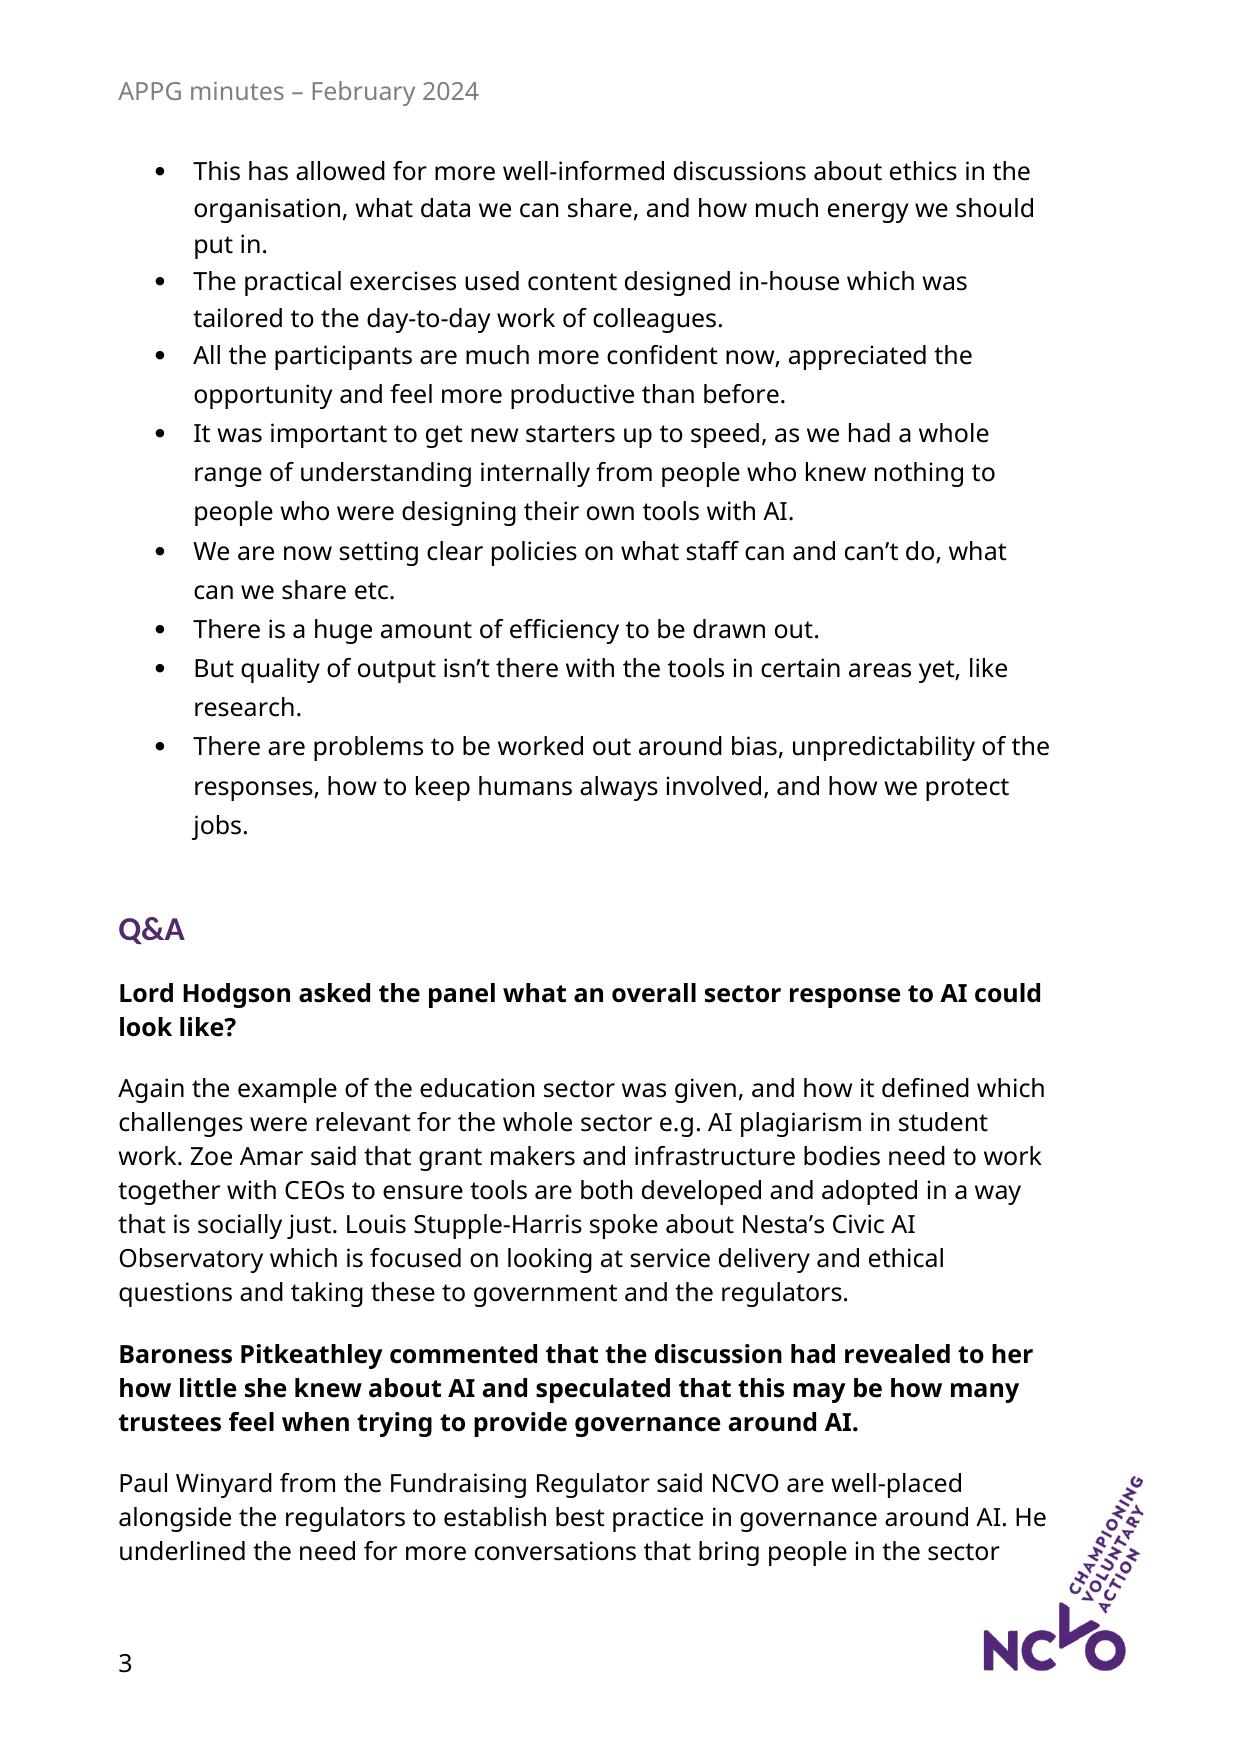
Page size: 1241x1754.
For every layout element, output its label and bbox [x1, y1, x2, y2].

picture [983, 1476, 1144, 1671]
